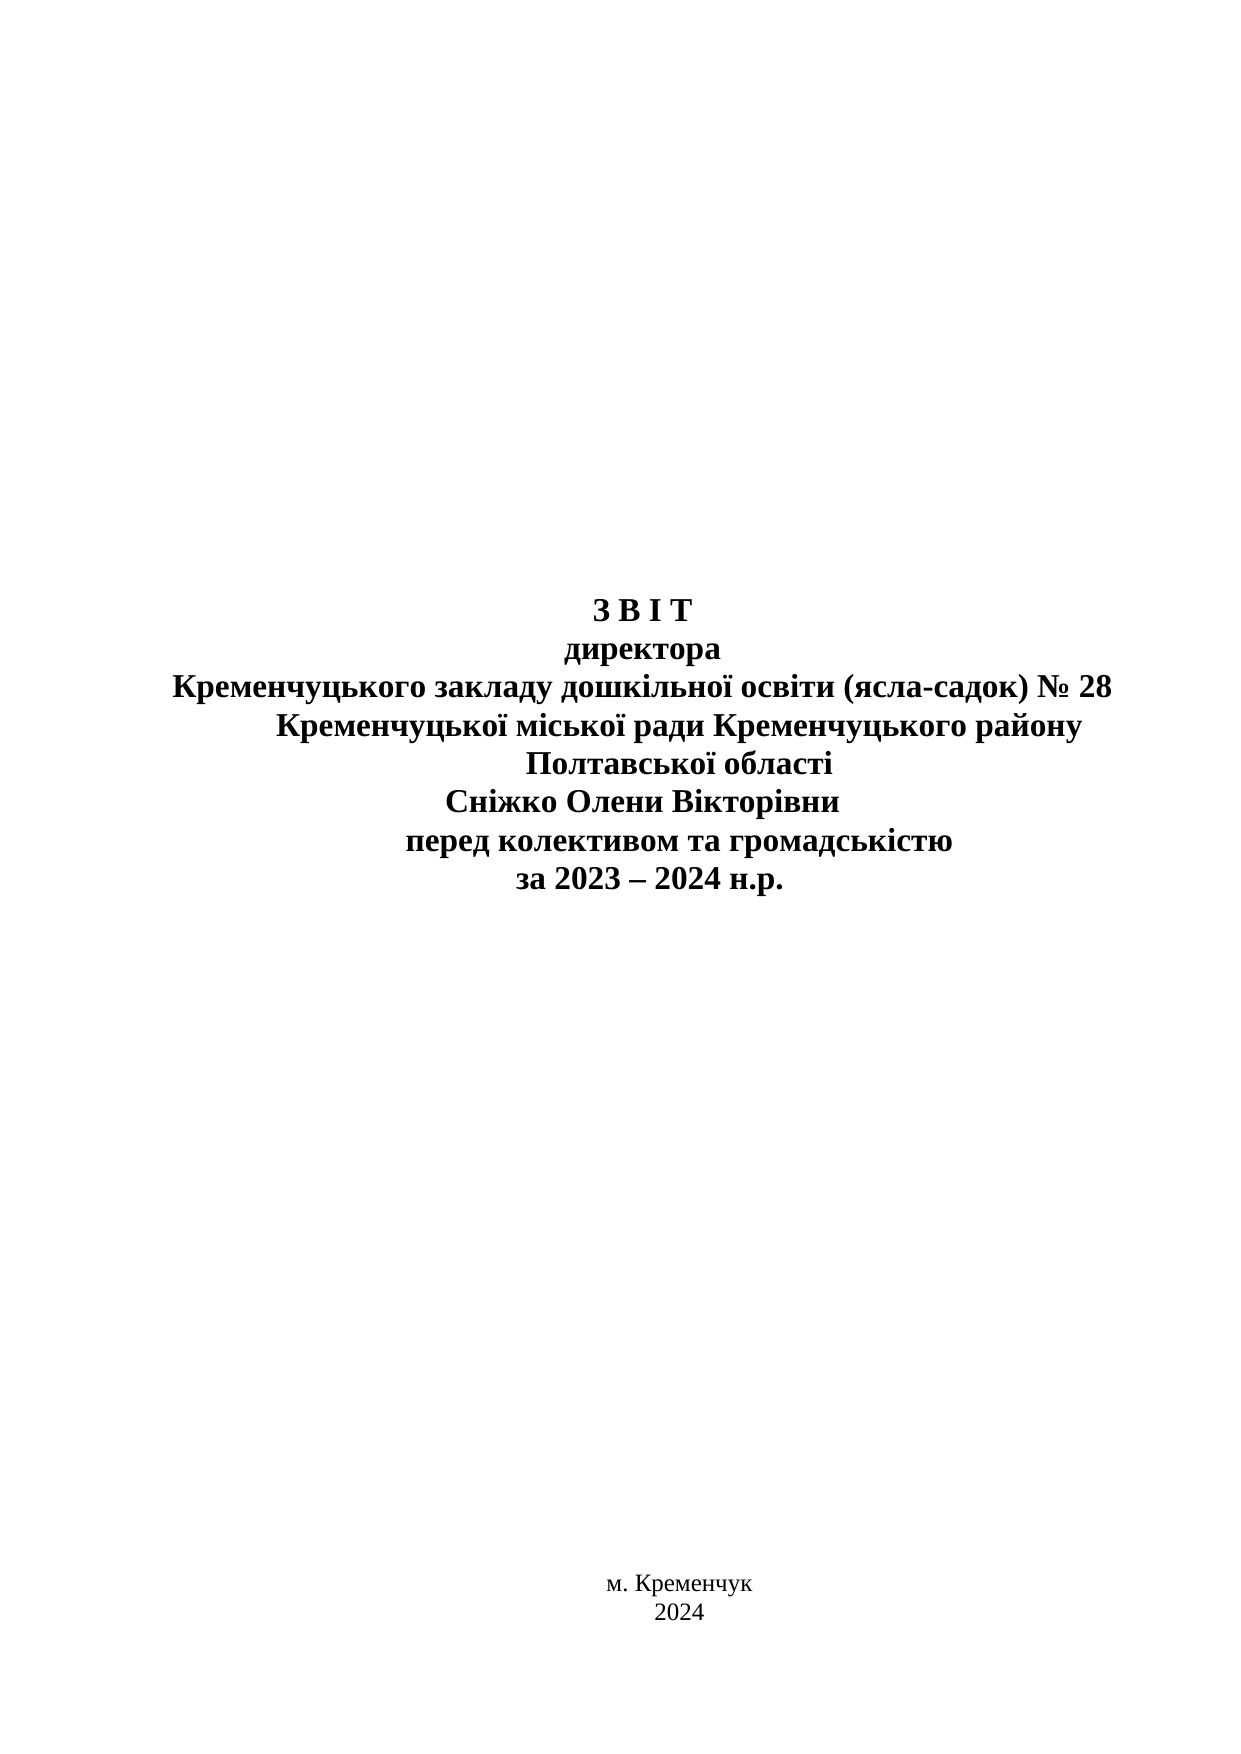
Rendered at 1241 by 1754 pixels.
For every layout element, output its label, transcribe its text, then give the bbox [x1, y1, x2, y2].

text директора [103, 628, 1181, 667]
text Сніжко Олени Вікторівни [103, 782, 1181, 820]
text перед колективом та громадськістю [177, 820, 1181, 858]
text 2024 [177, 1597, 1181, 1626]
text З В І Т [103, 590, 1181, 628]
text Кременчуцького закладу дошкільної освіти (ясла-садок) № 28 Кременчуцької міської ради Кременчуцького району Полтавської області [103, 667, 1181, 782]
text за 2023 – 2024 н.р. [118, 858, 1181, 897]
text м. Кременчук [177, 1568, 1181, 1597]
